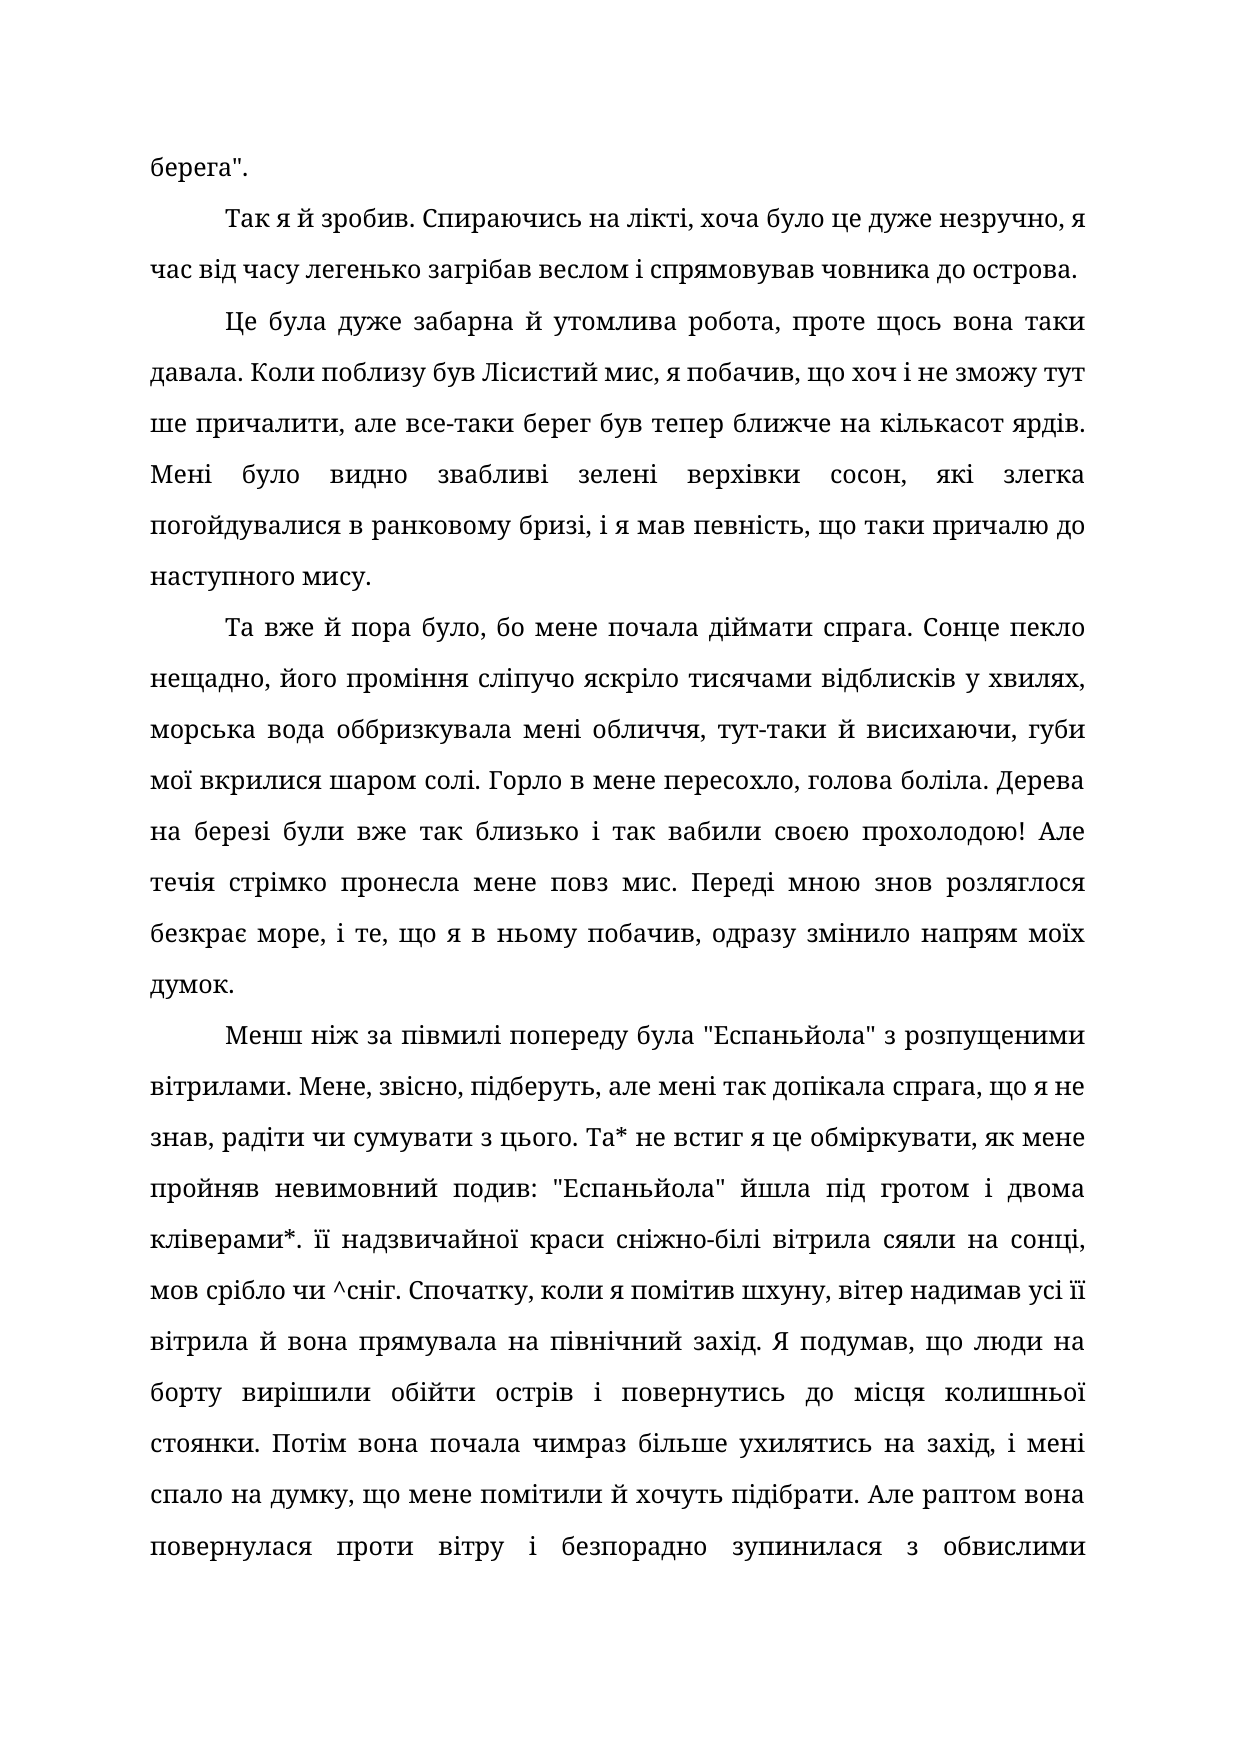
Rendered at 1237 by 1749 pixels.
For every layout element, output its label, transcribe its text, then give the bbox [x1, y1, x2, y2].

text Це була дуже забарна й утомлива робота, проте щось вона таки давала. Коли поблизу був Лісистий мис, я побачив, що хоч і не зможу тут ше причалити, але все-таки берег був тепер ближче на кількасот ярдів. Мені було видно звабливі зелені верхівки сосон, які злегка погойдувалися в ранковому бризі, і я мав певність, що таки причалю до наступного мису. [150, 303, 1086, 592]
text Та вже й пора було, бо мене почала діймати спрага. Сонце пекло нещадно, його проміння сліпучо яскріло тисячами відблисків у хвилях, морська вода оббризкувала мені обличчя, тут-таки й висихаючи, губи мої вкрилися шаром солі. Горло в мене пересохло, голова боліла. Дерева на березі були вже так близько і так вабили своєю прохолодою! Але течія стрімко пронесла мене повз мис. Переді мною знов розляглося безкрає море, і те, що я в ньому побачив, одразу змінило напрям моїх думок. [150, 609, 1086, 1001]
text Так я й зробив. Спираючись на лікті, хоча було це дуже незручно, я час від часу легенько загрібав веслом і спрямовував човника до острова. [150, 201, 1086, 286]
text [150, 1018, 1086, 1562]
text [150, 150, 1086, 184]
